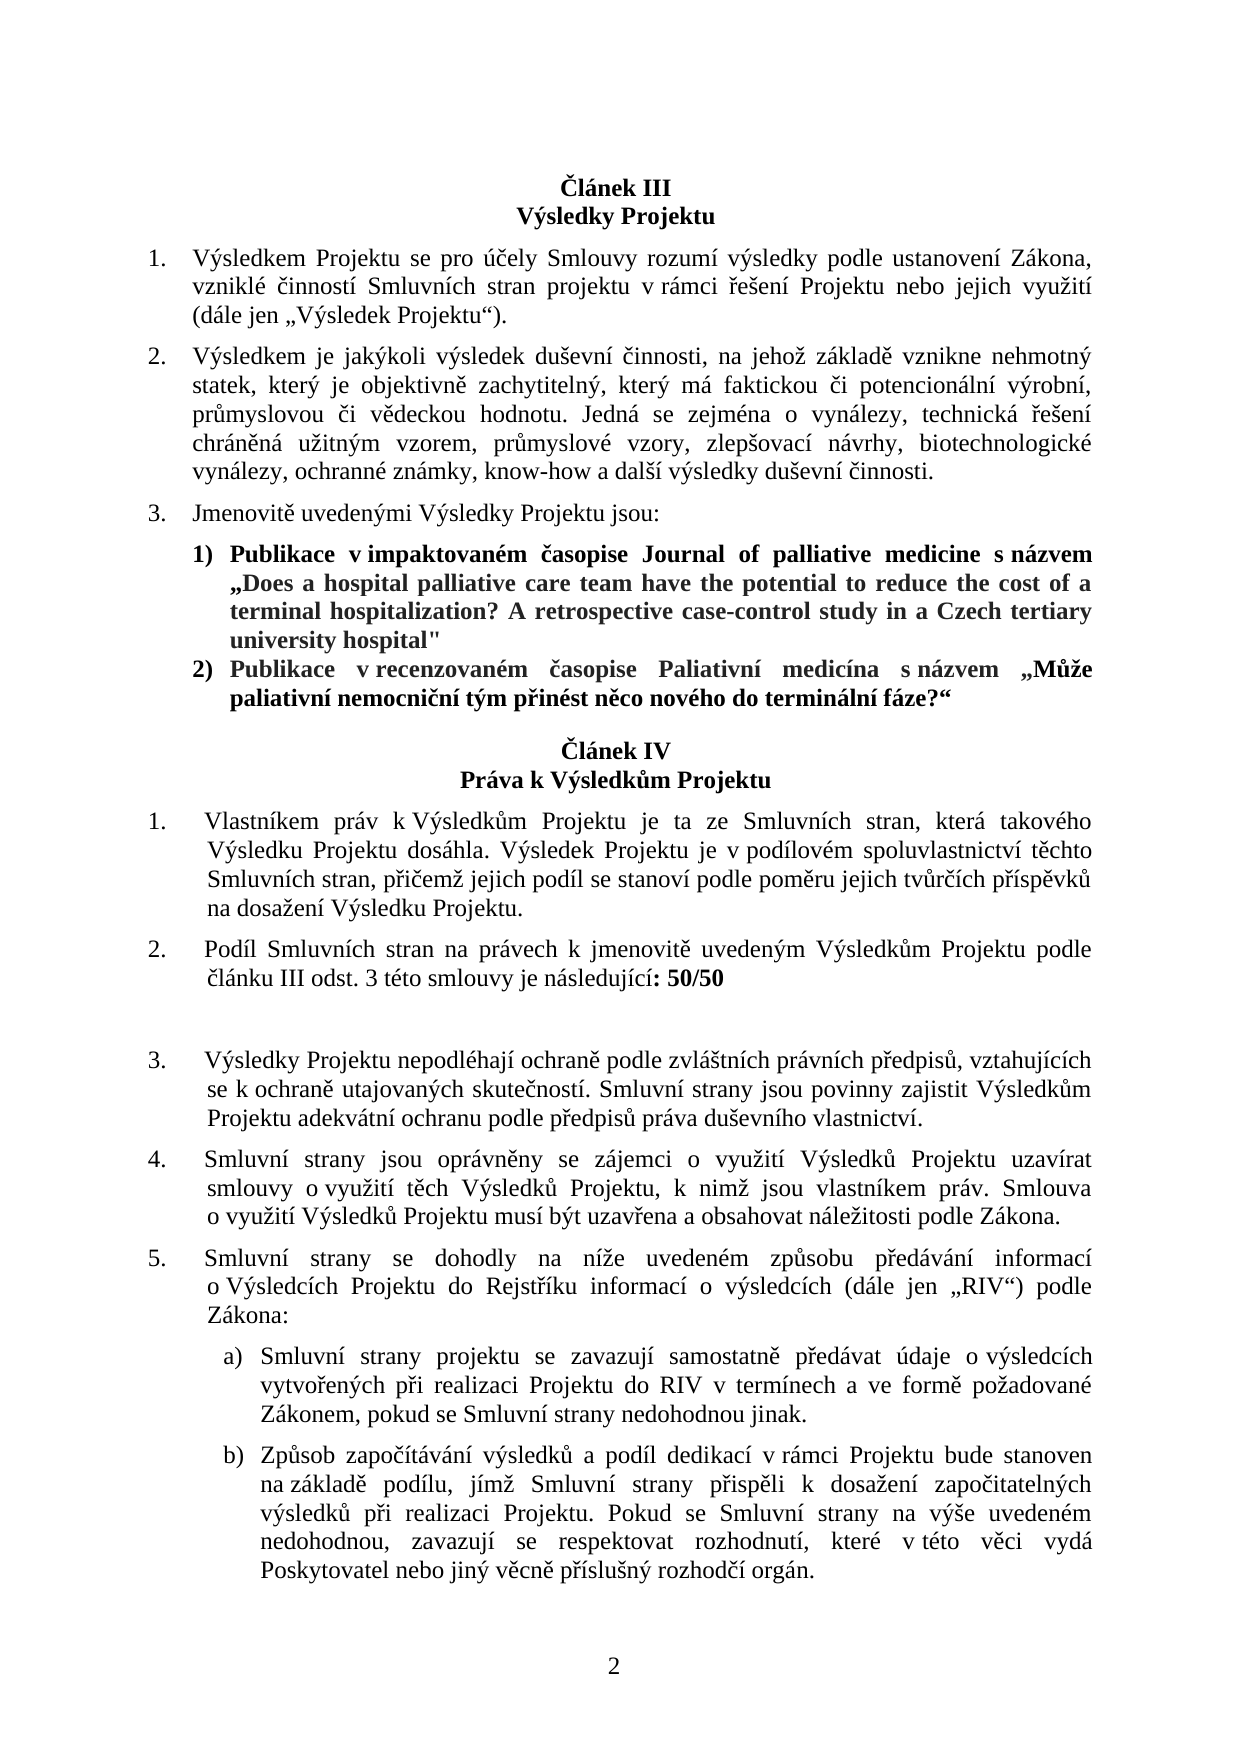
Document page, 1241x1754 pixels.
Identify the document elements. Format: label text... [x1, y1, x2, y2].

list Způsob započítávání výsledků a podíl dedikací v rámci Projektu bude stanoven na základě podílu, jímž Smluvní strany přispěli k dosažení započitatelných výsledků při realizaci Projektu. Pokud se Smluvní strany na výše uvedeném nedohodnou, zavazují se respektovat rozhodnutí, které v této věci vydá Poskytovatel nebo jiný věcně příslušný rozhodčí orgán. [223, 1440, 1092, 1584]
list Publikace v impaktovaném časopise Journal of palliative medicine s názvem „Does a hospital palliative care team have the potential to reduce the cost of a terminal hospitalization? A retrospective case-control study in a Czech tertiary university hospital" [192, 539, 1092, 654]
text Článek IV [139, 736, 1092, 765]
text Článek III [139, 173, 1092, 201]
list Smluvní strany jsou oprávněny se zájemci o využití Výsledků Projektu uzavírat smlouvy o využití těch Výsledků Projektu, k nimž jsou vlastníkem práv. Smlouva o využití Výsledků Projektu musí být uzavřena a obsahovat náležitosti podle Zákona. [148, 1144, 1092, 1230]
list Vlastníkem práv k Výsledkům Projektu je ta ze Smluvních stran, která takového Výsledku Projektu dosáhla. Výsledek Projektu je v podílovém spoluvlastnictví těchto Smluvních stran, přičemž jejich podíl se stanoví podle poměru jejich tvůrčích příspěvků na dosažení Výsledku Projektu. [148, 806, 1092, 921]
text Práva k Výsledkům Projektu [139, 765, 1092, 794]
list Smluvní strany projektu se zavazují samostatně předávat údaje o výsledcích vytvořených při realizaci Projektu do RIV v termínech a ve formě požadované Zákonem, pokud se Smluvní strany nedohodnou jinak. [223, 1341, 1092, 1428]
list Výsledkem je jakýkoli výsledek duševní činnosti, na jehož základě vznikne nehmotný statek, který je objektivně zachytitelný, který má faktickou či potencionální výrobní, průmyslovou či vědeckou hodnotu. Jedná se zejména o vynálezy, technická řešení chráněná užitným vzorem, průmyslové vzory, zlepšovací návrhy, biotechnologické vynálezy, ochranné známky, know-how a další výsledky duševní činnosti. [148, 341, 1092, 485]
text Výsledky Projektu [139, 201, 1092, 230]
list Výsledkem Projektu se pro účely Smlouvy rozumí výsledky podle ustanovení Zákona, vzniklé činností Smluvních stran projektu v rámci řešení Projektu nebo jejich využití (dále jen „Výsledek Projektu“). [148, 243, 1092, 329]
list Výsledky Projektu nepodléhají ochraně podle zvláštních právních předpisů, vztahujících se k ochraně utajovaných skutečností. Smluvní strany jsou povinny zajistit Výsledkům Projektu adekvátní ochranu podle předpisů práva duševního vlastnictví. [148, 1045, 1092, 1131]
list Publikace v recenzovaném časopise Paliativní medicína s názvem „Může paliativní nemocniční tým přinést něco nového do terminální fáze?“ [192, 654, 1092, 711]
list Smluvní strany se dohodly na níže uvedeném způsobu předávání informací o Výsledcích Projektu do Rejstříku informací o výsledcích (dále jen „RIV“) podle Zákona: [148, 1243, 1092, 1329]
list Jmenovitě uvedenými Výsledky Projektu jsou: [148, 498, 1092, 526]
list Podíl Smluvních stran na právech k jmenovitě uvedeným Výsledkům Projektu podle článku III odst. 3 této smlouvy je následující: 50/50 [148, 934, 1092, 991]
